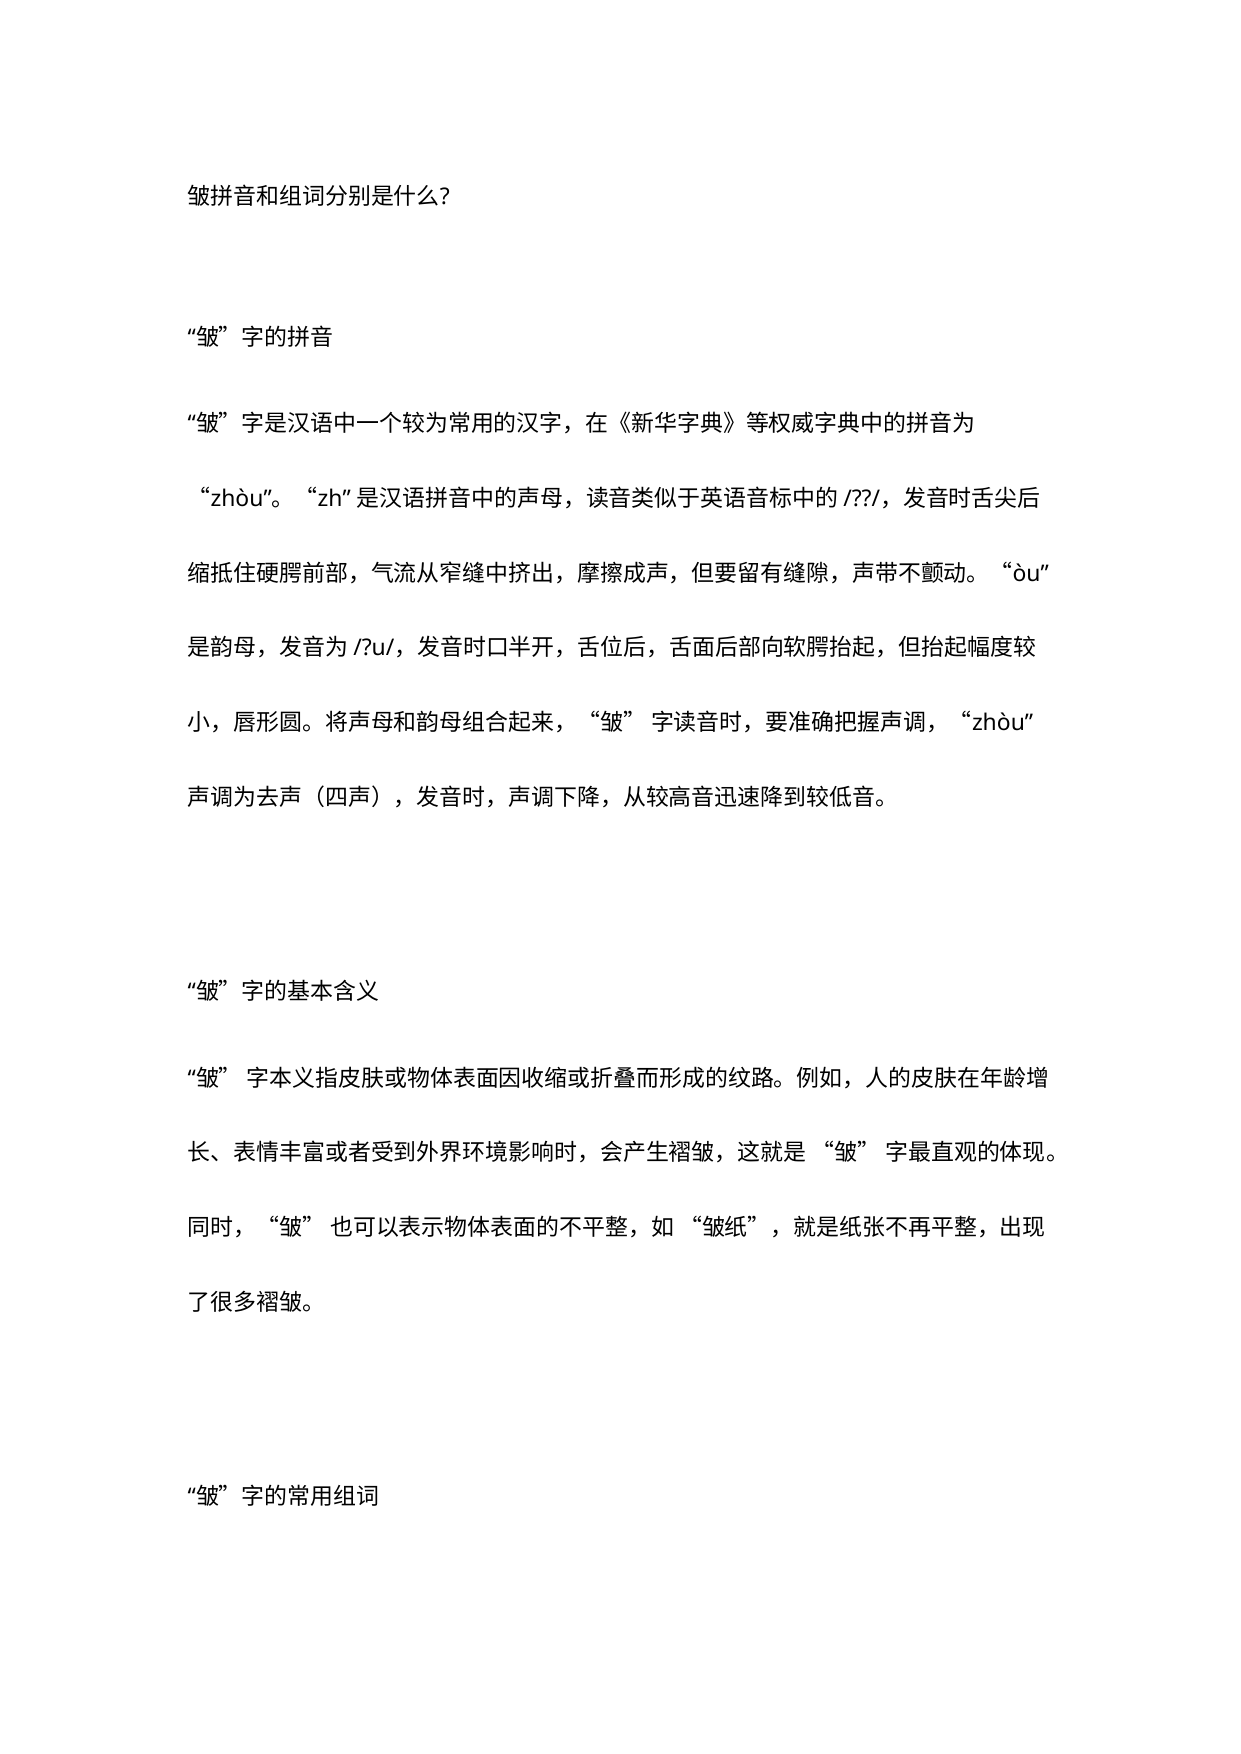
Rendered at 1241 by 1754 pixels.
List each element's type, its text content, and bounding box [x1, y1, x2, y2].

text “皱” 字本义指皮肤或物体表面因收缩或折叠而形成的纹路。例如，人的皮肤在年龄增长、表情丰富或者受到外界环境影响时，会产生褶皱，这就是 “皱” 字最直观的体现。同时，“皱” 也可以表示物体表面的不平整，如 “皱纸”，就是纸张不再平整，出现了很多褶皱。 [187, 1043, 1053, 1333]
text “皱”字的基本含义 [187, 957, 1053, 1022]
text “皱”字的拼音 [187, 302, 1053, 367]
text 皱拼音和组词分别是什么? [187, 162, 1053, 227]
text “皱”字是汉语中一个较为常用的汉字，在《新华字典》等权威字典中的拼音为 “zhòu”。“zh” 是汉语拼音中的声母，读音类似于英语音标中的 /??/，发音时舌尖后缩抵住硬腭前部，气流从窄缝中挤出，摩擦成声，但要留有缝隙，声带不颤动。“òu” 是韵母，发音为 /?u/，发音时口半开，舌位后，舌面后部向软腭抬起，但抬起幅度较小，唇形圆。将声母和韵母组合起来，“皱” 字读音时，要准确把握声调，“zhòu” 声调为去声（四声），发音时，声调下降，从较高音迅速降到较低音。 [187, 389, 1053, 828]
text “皱”字的常用组词 [187, 1462, 1053, 1527]
